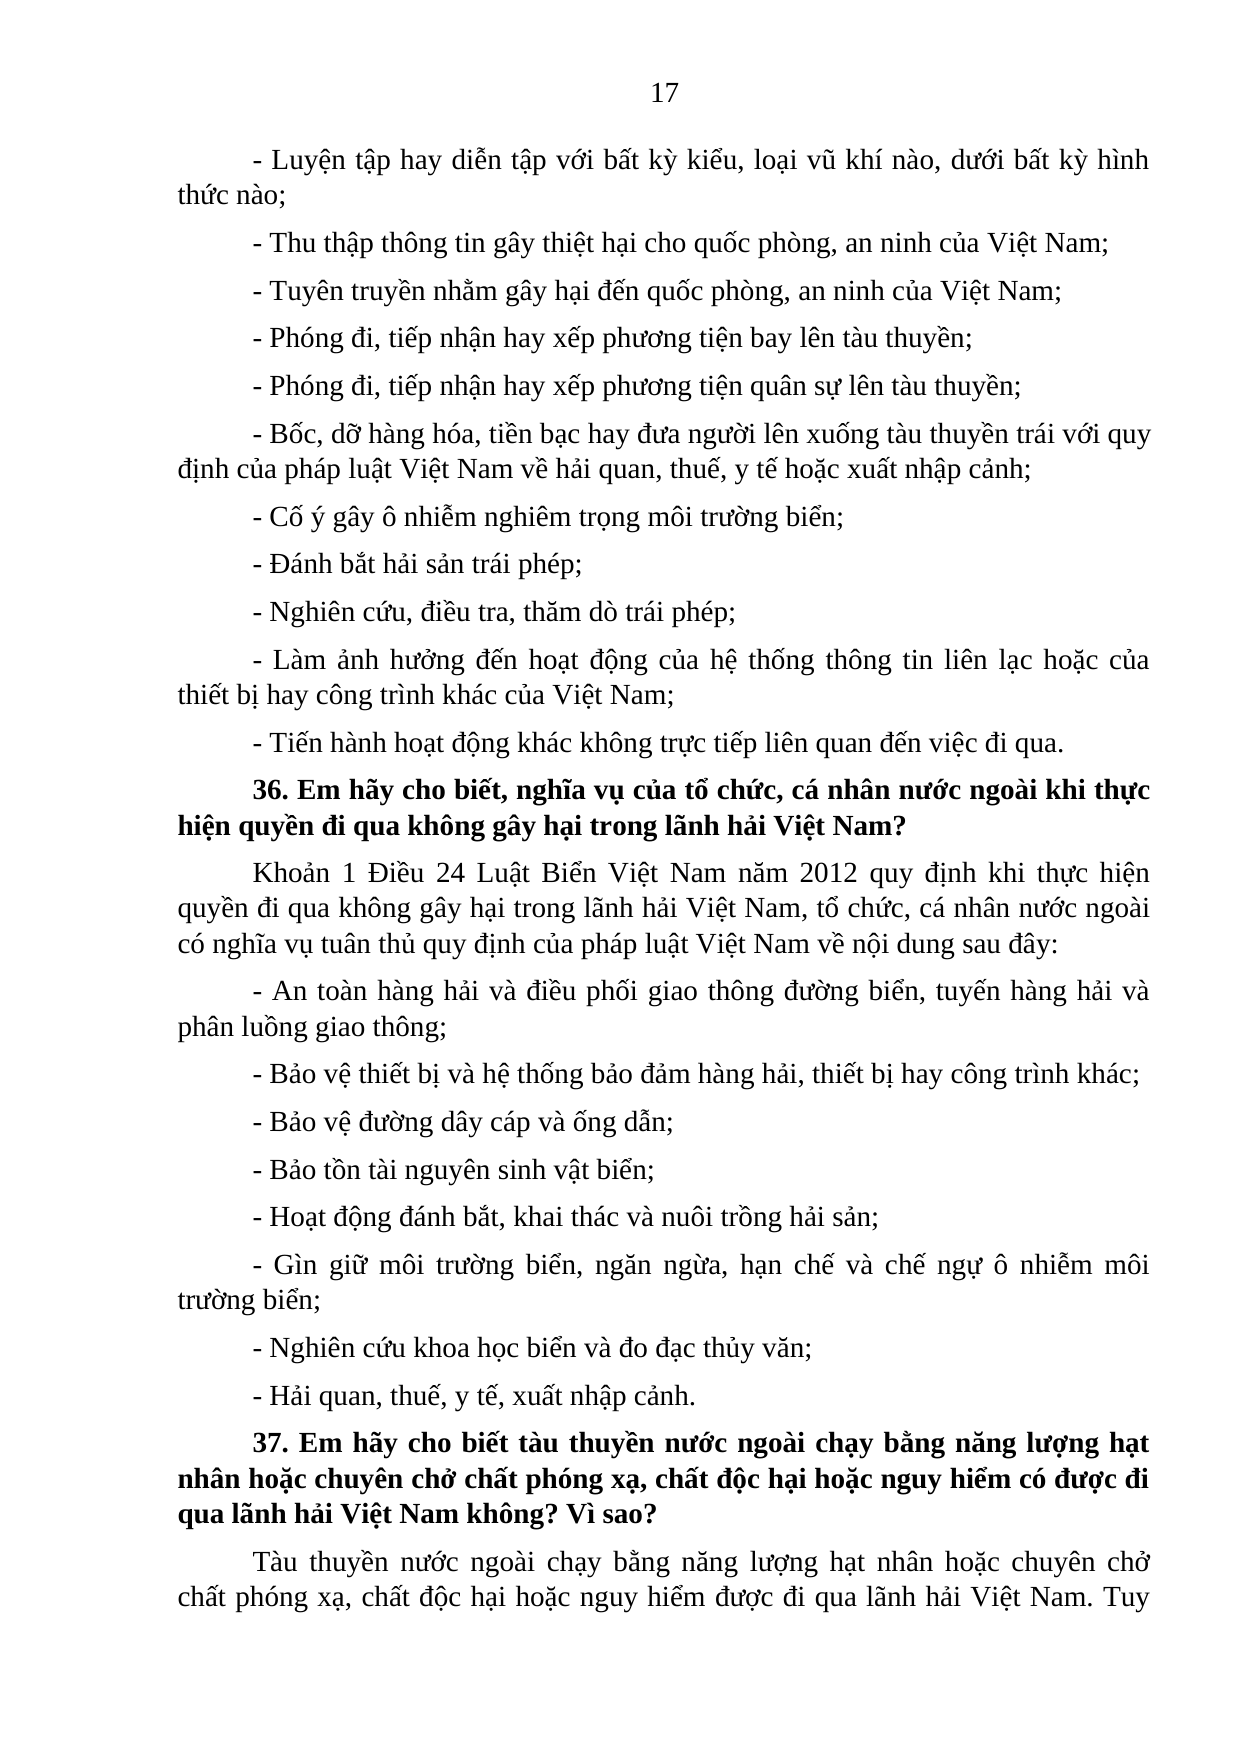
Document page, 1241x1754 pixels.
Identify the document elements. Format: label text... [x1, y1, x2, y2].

text - Hải quan, thuế, y tế, xuất nhập cảnh. [177, 1378, 1152, 1411]
text - Đánh bắt hải sản trái phép; [177, 546, 1152, 580]
text - Cố ý gây ô nhiễm nghiêm trọng môi trường biển; [177, 499, 1152, 532]
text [177, 1544, 1152, 1612]
text - Bảo vệ đường dây cáp và ống dẫn; [177, 1104, 1152, 1138]
text - Làm ảnh hưởng đến hoạt động của hệ thống thông tin liên lạc hoặc của thiết bị hay công trình khác của Việt Nam; [177, 642, 1152, 711]
text - Bốc, dỡ hàng hóa, tiền bạc hay đưa người lên xuống tàu thuyền trái với quy định của pháp luật Việt Nam về hải quan, thuế, y tế hoặc xuất nhập cảnh; [177, 416, 1152, 484]
text - Tiến hành hoạt động khác không trực tiếp liên quan đến việc đi qua. [177, 725, 1152, 758]
text - Nghiên cứu, điều tra, thăm dò trái phép; [177, 594, 1152, 628]
text - Nghiên cứu khoa học biển và đo đạc thủy văn; [177, 1330, 1152, 1364]
text - Bảo tồn tài nguyên sinh vật biển; [177, 1152, 1152, 1185]
text - Phóng đi, tiếp nhận hay xếp phương tiện quân sự lên tàu thuyền; [177, 368, 1152, 402]
text - Tuyên truyền nhằm gây hại đến quốc phòng, an ninh của Việt Nam; [177, 273, 1152, 306]
text - An toàn hàng hải và điều phối giao thông đường biển, tuyến hàng hải và phân luồng giao thông; [177, 973, 1152, 1042]
text 37. Em hãy cho biết tàu thuyền nước ngoài chạy bằng năng lượng hạt nhân hoặc chuyên chở chất phóng xạ, chất độc hại hoặc nguy hiểm có được đi qua lãnh hải Việt Nam không? Vì sao? [177, 1426, 1152, 1529]
text - Hoạt động đánh bắt, khai thác và nuôi trồng hải sản; [177, 1199, 1152, 1233]
text - Luyện tập hay diễn tập với bất kỳ kiểu, loại vũ khí nào, dưới bất kỳ hình thức nào; [177, 142, 1152, 211]
text - Gìn giữ môi trường biển, ngăn ngừa, hạn chế và chế ngự ô nhiễm môi trường biển; [177, 1247, 1152, 1316]
text - Phóng đi, tiếp nhận hay xếp phương tiện bay lên tàu thuyền; [177, 320, 1152, 354]
text - Thu thập thông tin gây thiệt hại cho quốc phòng, an ninh của Việt Nam; [177, 225, 1152, 258]
text 36. Em hãy cho biết, nghĩa vụ của tổ chức, cá nhân nước ngoài khi thực hiện quyền đi qua không gây hại trong lãnh hải Việt Nam? [177, 772, 1152, 841]
text - Bảo vệ thiết bị và hệ thống bảo đảm hàng hải, thiết bị hay công trình khác; [177, 1056, 1152, 1090]
text Khoản 1 Điều 24 Luật Biển Việt Nam năm 2012 quy định khi thực hiện quyền đi qua không gây hại trong lãnh hải Việt Nam, tổ chức, cá nhân nước ngoài có nghĩa vụ tuân thủ quy định của pháp luật Việt Nam về nội dung sau đây: [177, 855, 1152, 959]
